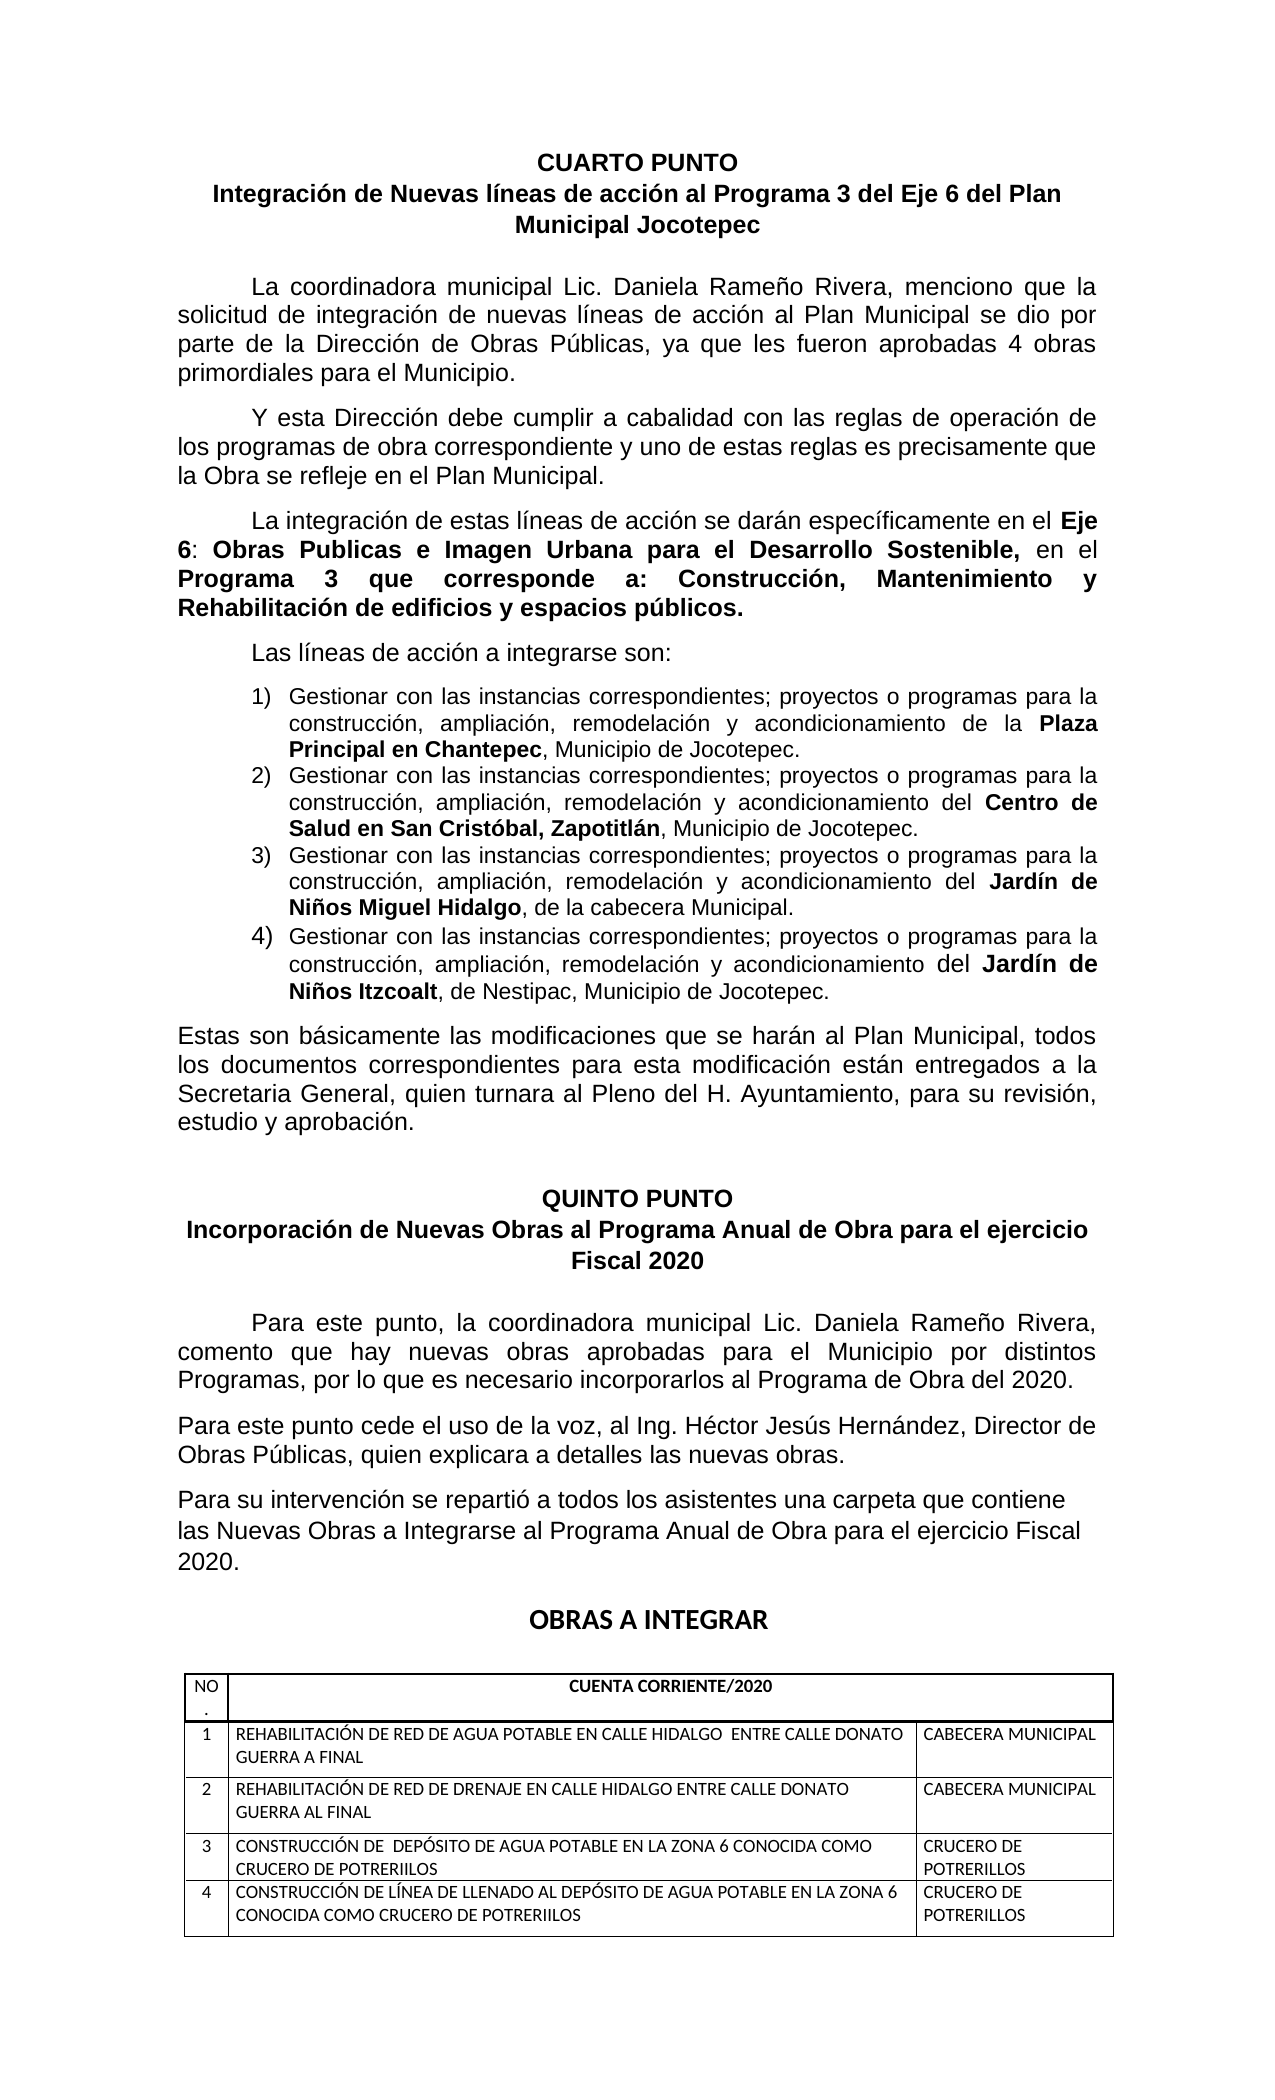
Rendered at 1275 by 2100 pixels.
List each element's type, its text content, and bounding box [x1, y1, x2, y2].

table_cell CRUCERO DE POTRERILLOS [917, 1880, 1113, 1936]
list Gestionar con las instancias correspondientes; proyectos o programas para la construcción, ampliación, remodelación y acondicionamiento del Jardín de Niños Miguel Hidalgo, de la cabecera Municipal. [251, 842, 1098, 921]
text La integración de estas líneas de acción se darán específicamente en el Eje 6: Obras Publicas e Imagen Urbana para el Desarrollo Sostenible, en el Programa 3 que corresponde a: Construcción, Mantenimiento y Rehabilitación de edificios y espacios públicos. [177, 506, 1098, 621]
text Para su intervención se repartió a todos los asistentes una carpeta que contiene las Nuevas Obras a Integrarse al Programa Anual de Obra para el ejercicio Fiscal 2020. [177, 1485, 1098, 1576]
table_cell CRUCERO DE POTRERILLOS [917, 1833, 1113, 1880]
text Y esta Dirección debe cumplir a cabalidad con las reglas de operación de los programas de obra correspondiente y uno de estas reglas es precisamente que la Obra se refleje en el Plan Municipal. [177, 403, 1098, 490]
table_cell REHABILITACIÓN DE RED DE DRENAJE EN CALLE HIDALGO ENTRE CALLE DONATO GUERRA AL FINAL [229, 1778, 916, 1833]
table_cell CONSTRUCCIÓN DE DEPÓSITO DE AGUA POTABLE EN LA ZONA 6 CONOCIDA COMO CRUCERO DE POTRERIILOS [229, 1834, 916, 1880]
table_cell CUENTA CORRIENTE/2020 [229, 1675, 1112, 1720]
text CUARTO PUNTO [177, 148, 1098, 176]
text Incorporación de Nuevas Obras al Programa Anual de Obra para el ejercicio Fiscal 2020 [177, 1215, 1098, 1275]
table_cell 2 [185, 1777, 228, 1833]
text Las líneas de acción a integrarse son: [177, 638, 1098, 667]
table_cell 1 [185, 1723, 228, 1777]
text Para este punto, la coordinadora municipal Lic. Daniela Rameño Rivera, comento que hay nuevas obras aprobadas para el Municipio por distintos Programas, por lo que es necesario incorporarlos al Programa de Obra del 2020. [177, 1308, 1098, 1394]
list Gestionar con las instancias correspondientes; proyectos o programas para la construcción, ampliación, remodelación y acondicionamiento del Jardín de Niños Itzcoalt, de Nestipac, Municipio de Jocotepec. [251, 921, 1098, 1004]
text Para este punto cede el uso de la voz, al Ing. Héctor Jesús Hernández, Director de Obras Públicas, quien explicara a detalles las nuevas obras. [177, 1411, 1098, 1468]
table_cell CABECERA MUNICIPAL [917, 1777, 1113, 1833]
text Estas son básicamente las modificaciones que se harán al Plan Municipal, todos los documentos correspondientes para esta modificación están entregados a la Secretaria General, quien turnara al Pleno del H. Ayuntamiento, para su revisión, estudio y aprobación. [177, 1021, 1098, 1136]
list Gestionar con las instancias correspondientes; proyectos o programas para la construcción, ampliación, remodelación y acondicionamiento del Centro de Salud en San Cristóbal, Zapotitlán, Municipio de Jocotepec. [251, 762, 1098, 842]
table_cell CONSTRUCCIÓN DE LÍNEA DE LLENADO AL DEPÓSITO DE AGUA POTABLE EN LA ZONA 6 CONOCIDA COMO CRUCERO DE POTRERIILOS [229, 1881, 916, 1936]
table_cell REHABILITACIÓN DE RED DE AGUA POTABLE EN CALLE HIDALGO ENTRE CALLE DONATO GUERRA A FINAL [229, 1723, 916, 1777]
list Gestionar con las instancias correspondientes; proyectos o programas para la construcción, ampliación, remodelación y acondicionamiento de la Plaza Principal en Chantepec, Municipio de Jocotepec. [251, 683, 1098, 762]
table_header OBRAS A INTEGRAR [185, 1578, 1113, 1672]
text La coordinadora municipal Lic. Daniela Rameño Rivera, menciono que la solicitud de integración de nuevas líneas de acción al Plan Municipal se dio por parte de la Dirección de Obras Públicas, ya que les fueron aprobadas 4 obras primordiales para el Municipio. [177, 272, 1098, 387]
table_cell NO. [186, 1675, 227, 1720]
table_cell 3 [185, 1833, 228, 1880]
table_cell CABECERA MUNICIPAL [917, 1723, 1113, 1777]
text QUINTO PUNTO [177, 1184, 1098, 1213]
table_cell 4 [185, 1880, 228, 1936]
text Integración de Nuevas líneas de acción al Programa 3 del Eje 6 del Plan Municipal Jocotepec [177, 179, 1098, 238]
